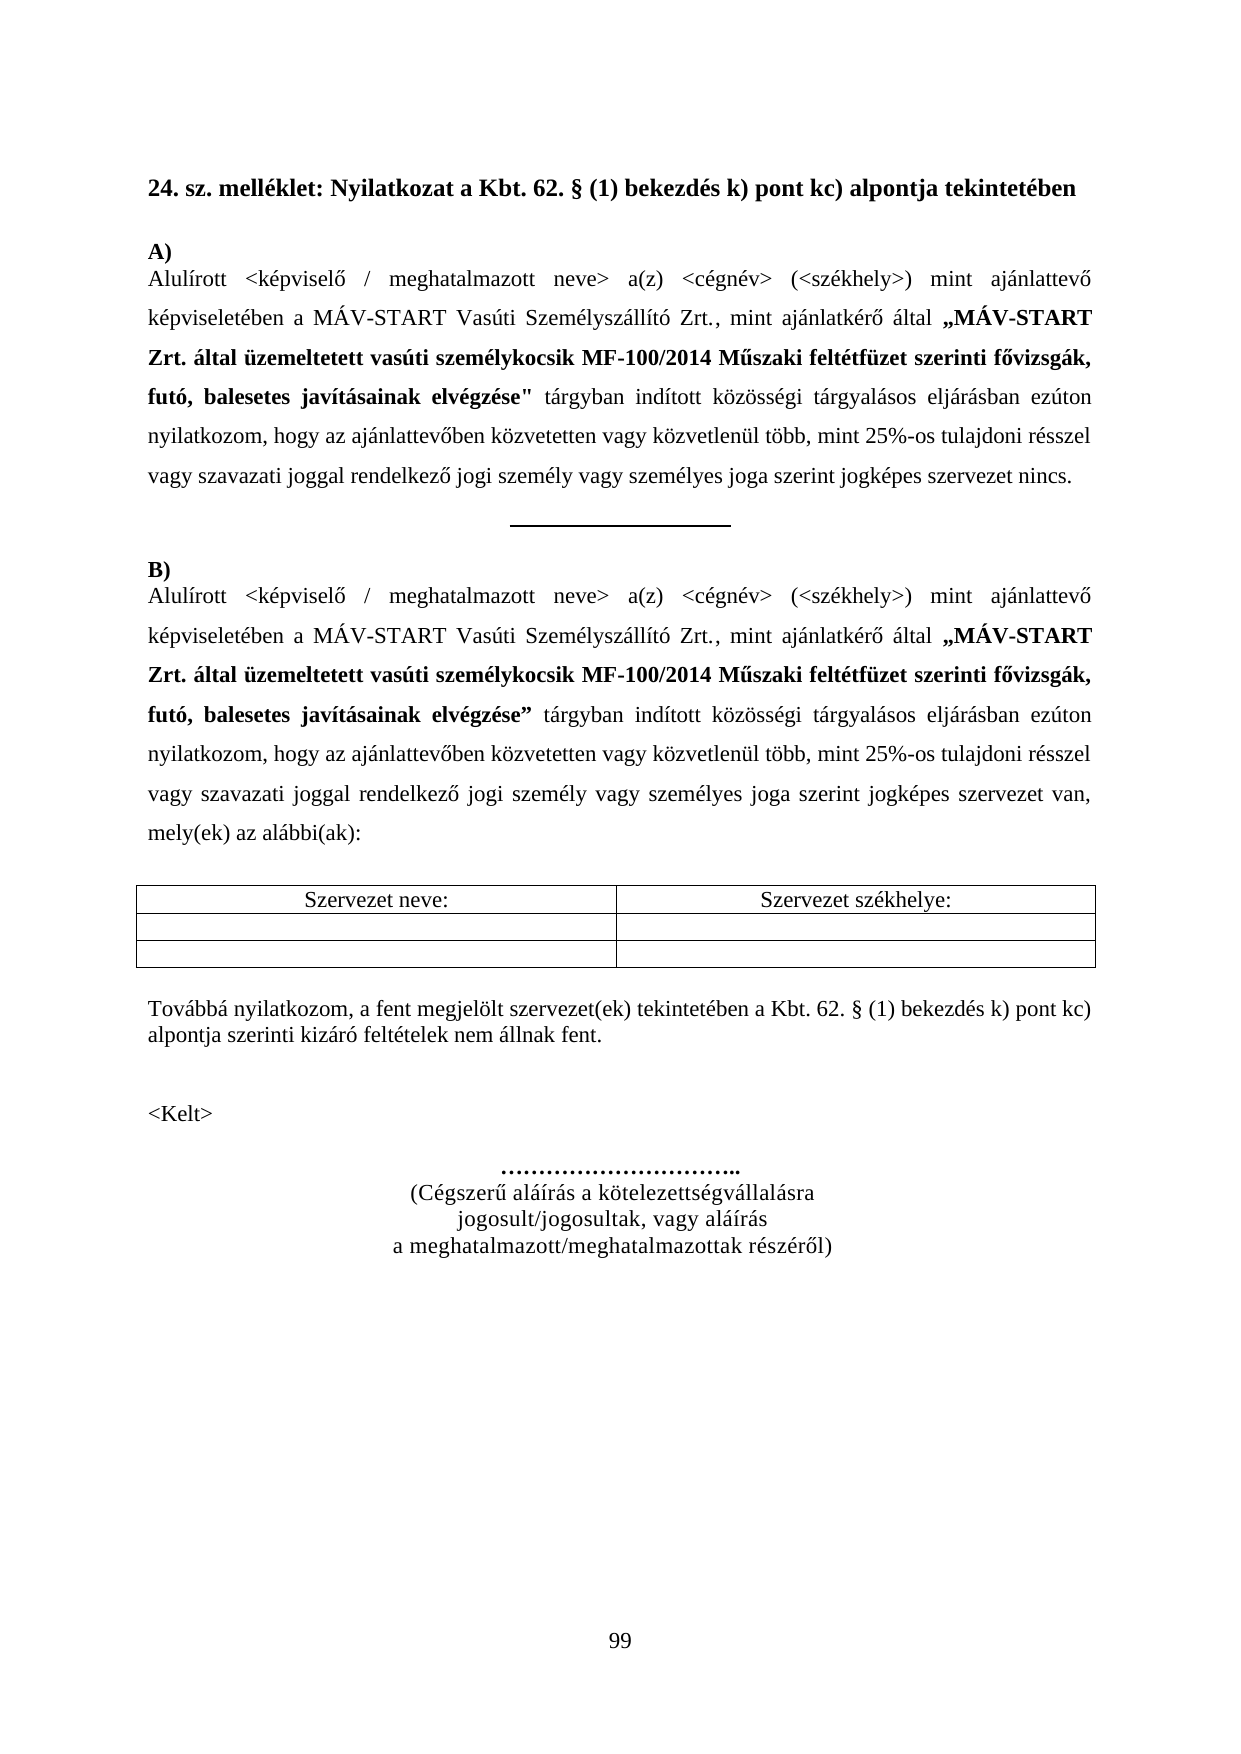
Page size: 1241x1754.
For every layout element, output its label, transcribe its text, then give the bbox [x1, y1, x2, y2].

text (Cégszerű aláírás a kötelezettségvállalásra [148, 1179, 1078, 1205]
table_cell [617, 941, 1095, 967]
text A) [148, 238, 1092, 265]
text B) [148, 556, 1092, 582]
text Alulírott <képviselő / meghatalmazott neve> a(z) <cégnév> (<székhely>) mint ajánlattevő képviseletében a MÁV-START Vasúti Személyszállító Zrt., mint ajánlatkérő által „MÁV-START Zrt. által üzemeltetett vasúti személykocsik MF-100/2014 Műszaki feltétfüzet szerinti fővizsgák, futó, balesetes javításainak elvégzése” tárgyban indított közösségi tárgyalásos eljárásban ezúton nyilatkozom, hogy az ajánlattevőben közvetetten vagy közvetlenül több, mint 25%-os tulajdoni résszel vagy szavazati joggal rendelkező jogi személy vagy személyes joga szerint jogképes szervezet van, mely(ek) az alábbi(ak): [148, 582, 1092, 846]
subtitle 24. sz. melléklet: Nyilatkozat a Kbt. 62. § (1) bekezdés k) pont kc) alpontja tekintetében [148, 173, 1092, 201]
table_header Szervezet neve: [137, 886, 616, 912]
text Alulírott <képviselő / meghatalmazott neve> a(z) <cégnév> (<székhely>) mint ajánlattevő képviseletében a MÁV-START Vasúti Személyszállító Zrt., mint ajánlatkérő által „MÁV-START Zrt. által üzemeltetett vasúti személykocsik MF-100/2014 Műszaki feltétfüzet szerinti fővizsgák, futó, balesetes javításainak elvégzése" tárgyban indított közösségi tárgyalásos eljárásban ezúton nyilatkozom, hogy az ajánlattevőben közvetetten vagy közvetlenül több, mint 25%-os tulajdoni résszel vagy szavazati joggal rendelkező jogi személy vagy személyes joga szerint jogképes szervezet nincs. [148, 265, 1092, 488]
text a meghatalmazott/meghatalmazottak részéről) [148, 1232, 1078, 1258]
table_cell [137, 941, 616, 967]
text ………………………….. [148, 1153, 1092, 1179]
text jogosult/jogosultak, vagy aláírás [148, 1205, 1078, 1232]
table_header Szervezet székhelye: [617, 886, 1095, 912]
table_cell [617, 914, 1095, 940]
text <Kelt> [148, 1100, 1092, 1126]
text Továbbá nyilatkozom, a fent megjelölt szervezet(ek) tekintetében a Kbt. 62. § (1) bekezdés k) pont kc) alpontja szerinti kizáró feltételek nem állnak fent. [148, 994, 1092, 1047]
table_cell [137, 914, 616, 940]
